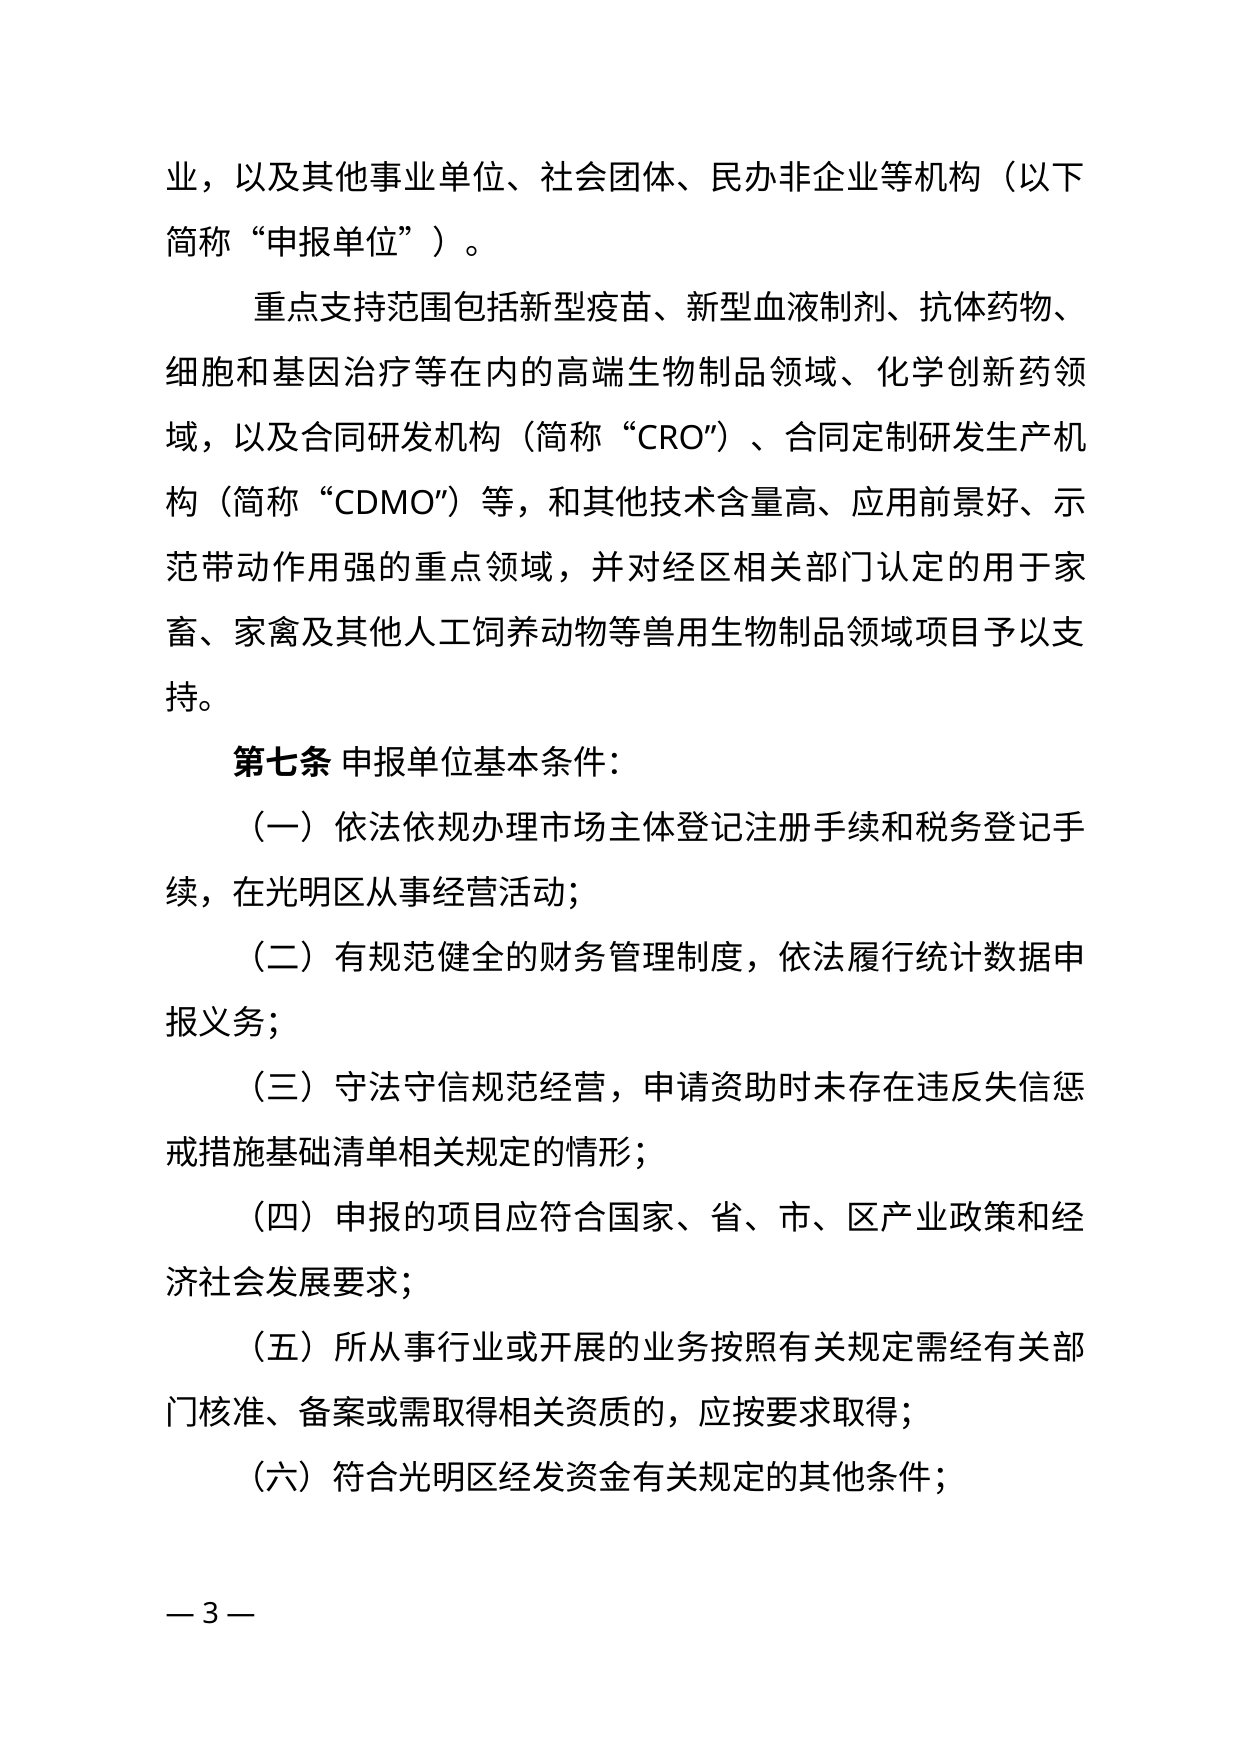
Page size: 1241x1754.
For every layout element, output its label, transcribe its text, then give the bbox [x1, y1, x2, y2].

text 重点支持范围包括新型疫苗、新型血液制剂、抗体药物、细胞和基因治疗等在内的高端生物制品领域、化学创新药领域，以及合同研发机构（简称“CRO”）、合同定制研发生产机构（简称“CDMO”）等，和其他技术含量高、应用前景好、示范带动作用强的重点领域，并对经区相关部门认定的用于家畜、家禽及其他人工饲养动物等兽用生物制品领域项目予以支持。 [165, 273, 1087, 728]
text （四）申报的项目应符合国家、省、市、区产业政策和经济社会发展要求； [165, 1183, 1087, 1313]
text 第七条 申报单位基本条件： [165, 728, 1087, 793]
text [165, 143, 1087, 273]
text （三）守法守信规范经营，申请资助时未存在违反失信惩戒措施基础清单相关规定的情形； [165, 1053, 1087, 1183]
text （一）依法依规办理市场主体登记注册手续和税务登记手续，在光明区从事经营活动； [165, 793, 1087, 923]
text （五）所从事行业或开展的业务按照有关规定需经有关部门核准、备案或需取得相关资质的，应按要求取得； [165, 1313, 1087, 1443]
text （六）符合光明区经发资金有关规定的其他条件； [165, 1443, 1087, 1508]
text （二）有规范健全的财务管理制度，依法履行统计数据申报义务； [165, 923, 1087, 1053]
